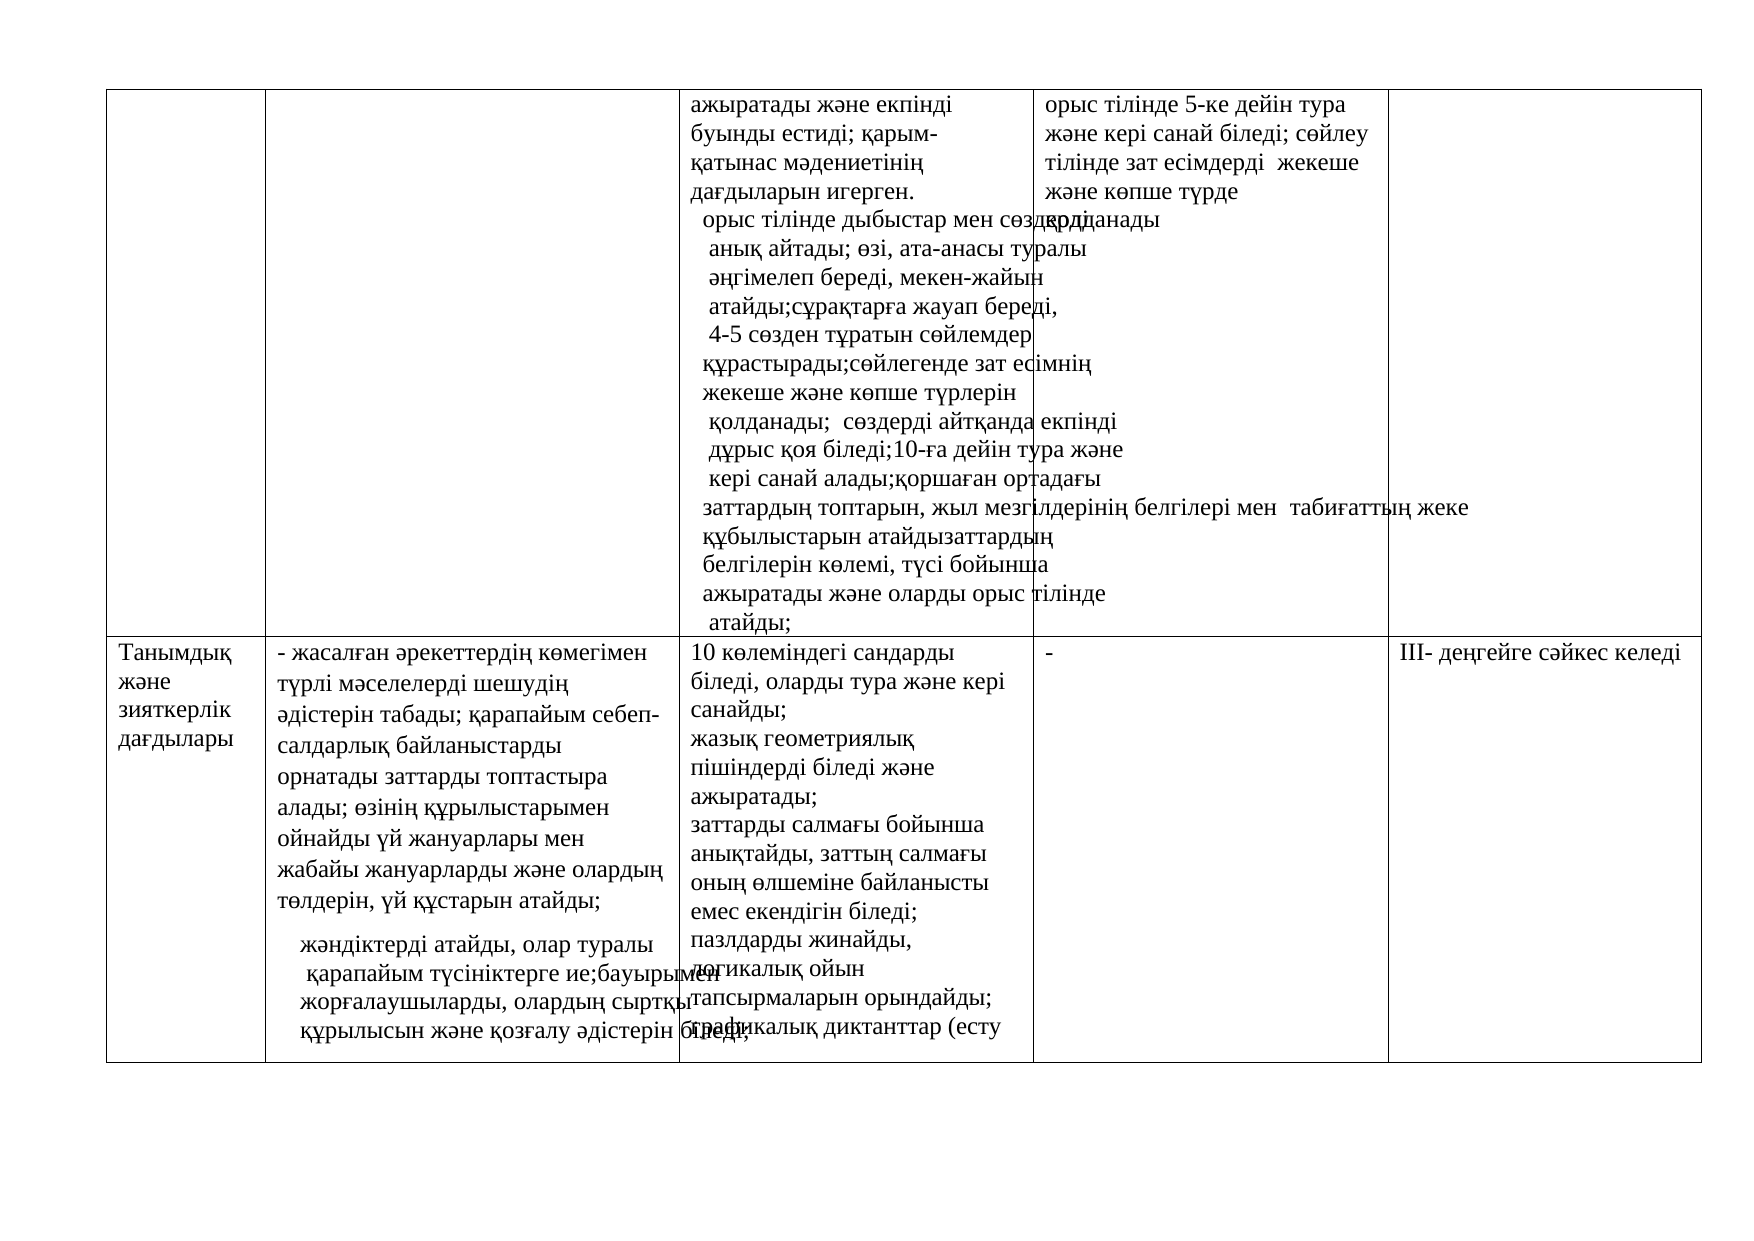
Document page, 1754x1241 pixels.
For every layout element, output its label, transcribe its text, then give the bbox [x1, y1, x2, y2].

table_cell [1389, 637, 1701, 1062]
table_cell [266, 637, 679, 1062]
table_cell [1389, 90, 1701, 636]
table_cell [1034, 90, 1388, 636]
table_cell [107, 637, 265, 1062]
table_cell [107, 90, 265, 636]
table_cell - [1034, 637, 1388, 1062]
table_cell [680, 90, 1033, 636]
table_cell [680, 637, 1033, 1062]
table_cell [266, 90, 679, 636]
